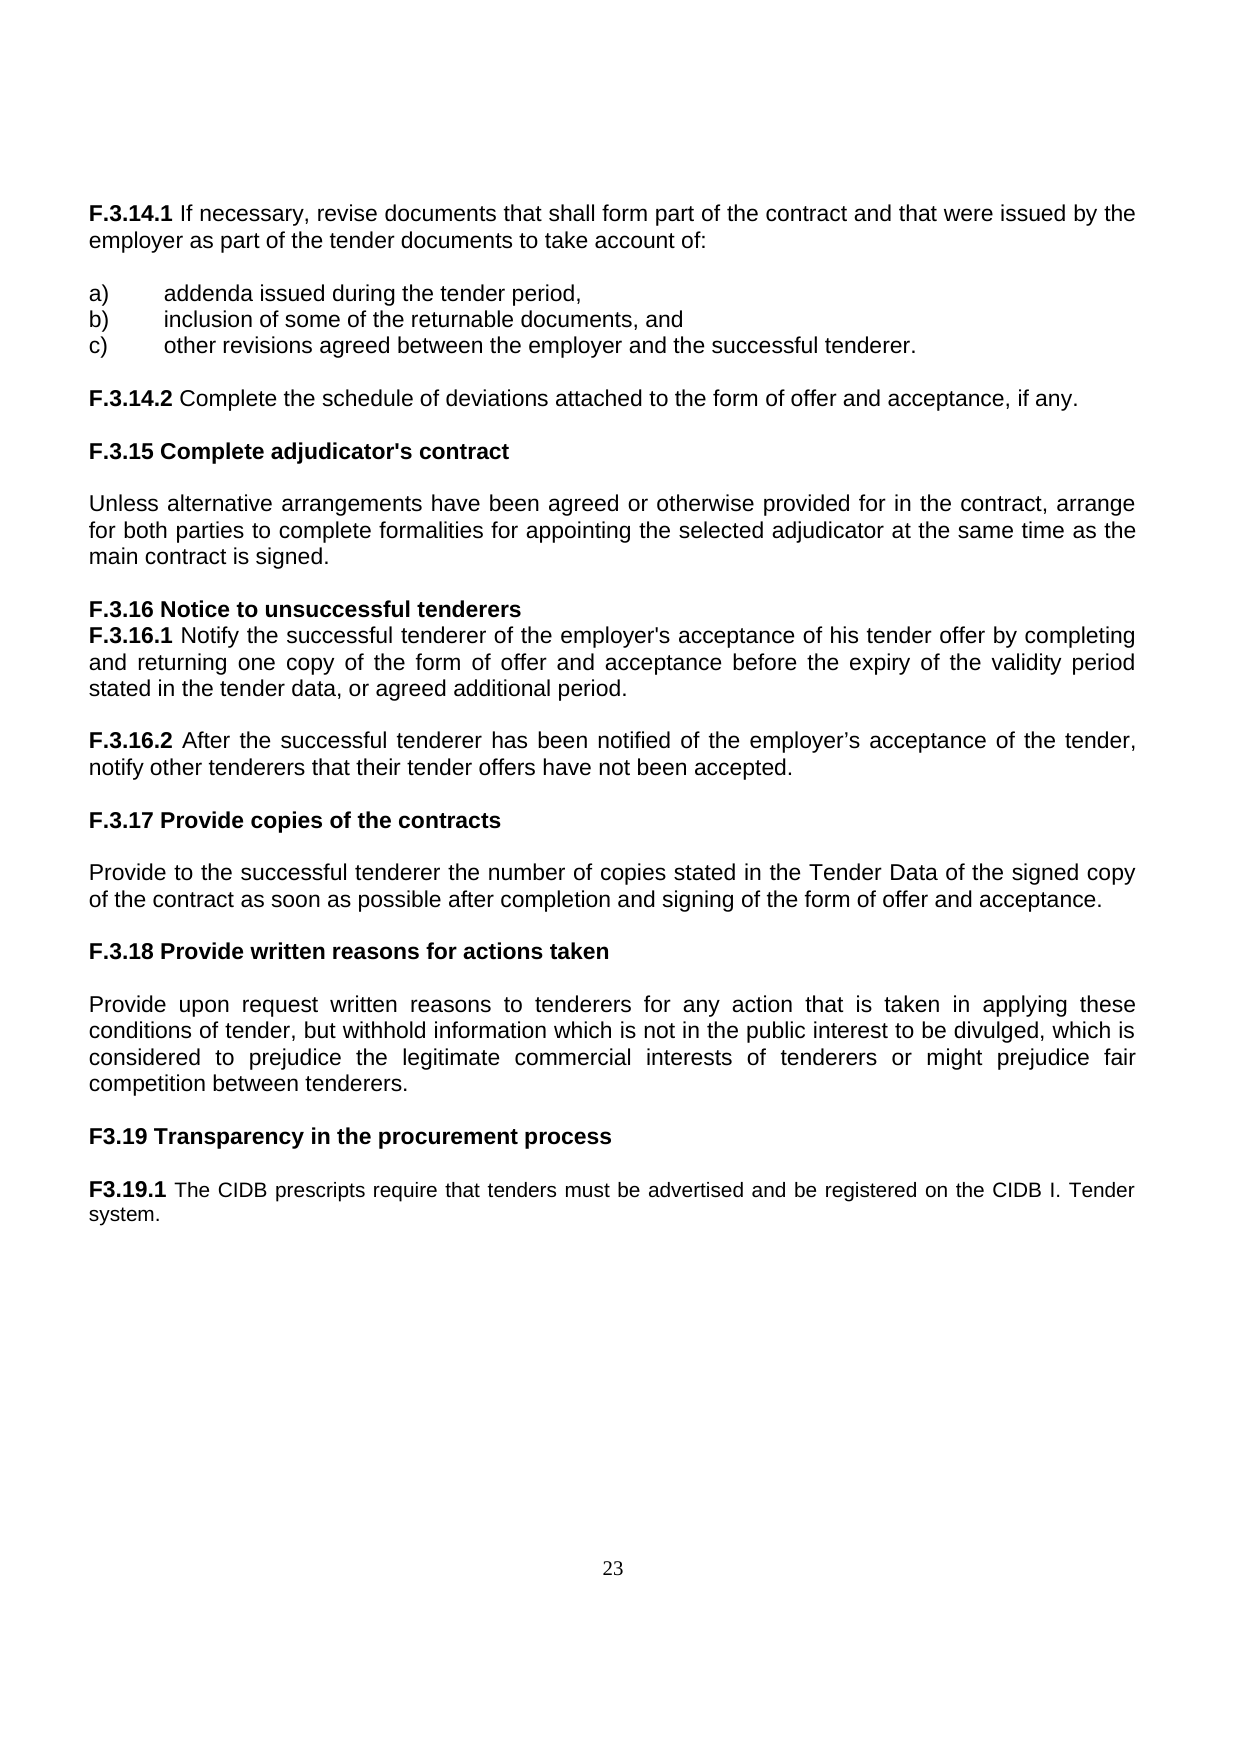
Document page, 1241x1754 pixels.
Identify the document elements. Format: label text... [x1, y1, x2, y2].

text F.3.18 Provide written reasons for actions taken [89, 938, 1137, 965]
text F.3.14.1 If necessary, revise documents that shall form part of the contract and that were issued by the employer as part of the tender documents to take account of: [89, 200, 1137, 253]
text b) inclusion of some of the returnable documents, and [89, 306, 1137, 332]
text F.3.17 Provide copies of the contracts [89, 807, 1137, 833]
text Provide to the successful tenderer the number of copies stated in the Tender Data of the signed copy of the contract as soon as possible after completion and signing of the form of offer and acceptance. [89, 859, 1137, 912]
text F.3.14.2 Complete the schedule of deviations attached to the form of offer and acceptance, if any. [89, 385, 1137, 411]
text F3.19.1 The CIDB prescripts require that tenders must be advertised and be registered on the CIDB I. Tender system. [89, 1176, 1137, 1226]
text F.3.16.1 Notify the successful tenderer of the employer's acceptance of his tender offer by completing and returning one copy of the form of offer and acceptance before the expiry of the validity period stated in the tender data, or agreed additional period. [89, 622, 1137, 701]
text c) other revisions agreed between the employer and the successful tenderer. [89, 332, 1137, 358]
text F.3.16 Notice to unsuccessful tenderers [89, 596, 1137, 622]
text a) addenda issued during the tender period, [89, 279, 1137, 306]
text F3.19 Transparency in the procurement process [89, 1123, 1137, 1149]
text Unless alternative arrangements have been agreed or otherwise provided for in the contract, arrange for both parties to complete formalities for appointing the selected adjudicator at the same time as the main contract is signed. [89, 490, 1137, 569]
text F.3.15 Complete adjudicator's contract [89, 438, 1137, 464]
text F.3.16.2 After the successful tenderer has been notified of the employer’s acceptance of the tender, notify other tenderers that their tender offers have not been accepted. [89, 727, 1137, 780]
text Provide upon request written reasons to tenderers for any action that is taken in applying these conditions of tender, but withhold information which is not in the public interest to be divulged, which is considered to prejudice the legitimate commercial interests of tenderers or might prejudice fair competition between tenderers. [89, 991, 1137, 1096]
